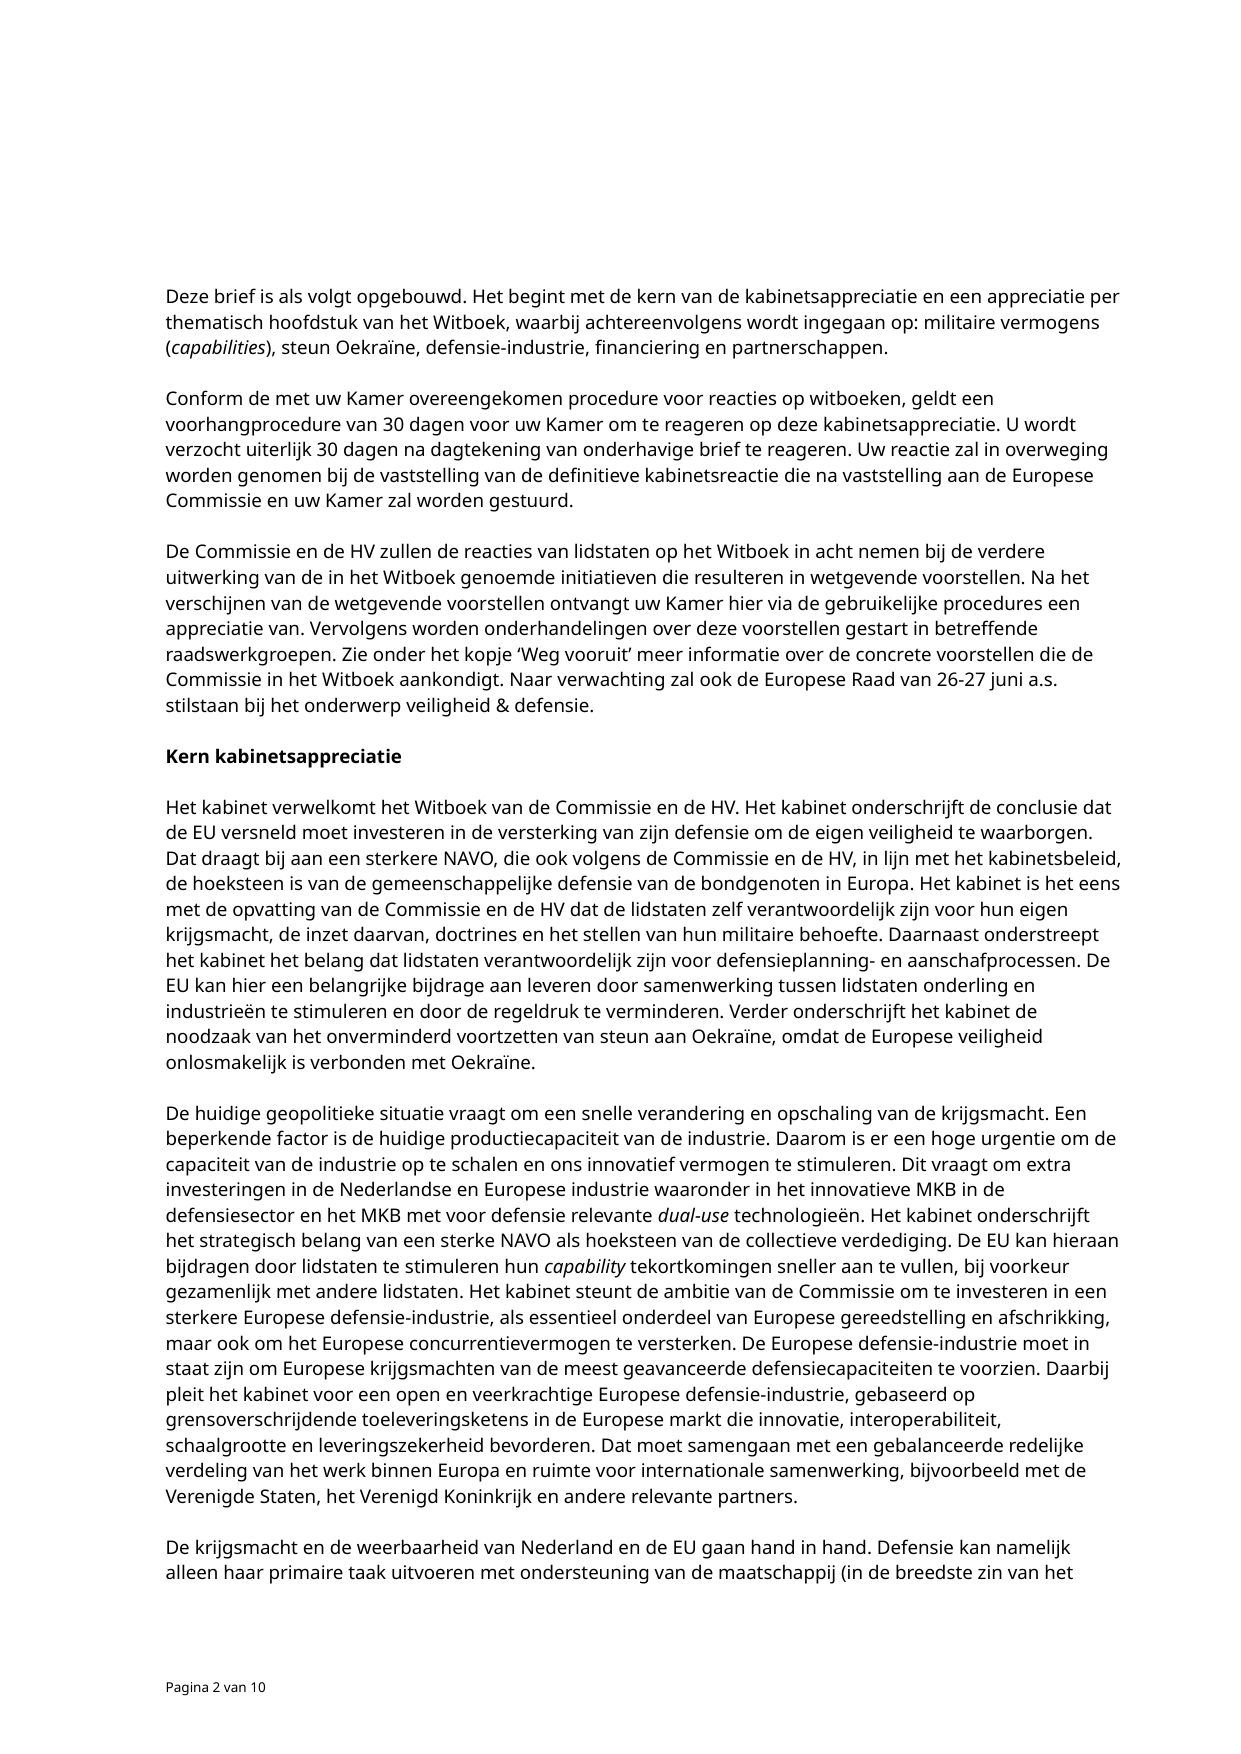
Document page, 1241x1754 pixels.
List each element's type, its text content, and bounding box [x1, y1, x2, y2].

text Conform de met uw Kamer overeengekomen procedure voor reacties op witboeken, geldt een voorhangprocedure van 30 dagen voor uw Kamer om te reageren op deze kabinetsappreciatie. U wordt verzocht uiterlijk 30 dagen na dagtekening van onderhavige brief te reageren. Uw reactie zal in overweging worden genomen bij de vaststelling van de definitieve kabinetsreactie die na vaststelling aan de Europese Commissie en uw Kamer zal worden gestuurd. [165, 386, 1122, 513]
text Het kabinet verwelkomt het Witboek van de Commissie en de HV. Het kabinet onderschrijft de conclusie dat de EU versneld moet investeren in de versterking van zijn defensie om de eigen veiligheid te waarborgen. Dat draagt bij aan een sterkere NAVO, die ook volgens de Commissie en de HV, in lijn met het kabinetsbeleid, de hoeksteen is van de gemeenschappelijke defensie van de bondgenoten in Europa. Het kabinet is het eens met de opvatting van de Commissie en de HV dat de lidstaten zelf verantwoordelijk zijn voor hun eigen krijgsmacht, de inzet daarvan, doctrines en het stellen van hun militaire behoefte. Daarnaast onderstreept het kabinet het belang dat lidstaten verantwoordelijk zijn voor defensieplanning- en aanschafprocessen. De EU kan hier een belangrijke bijdrage aan leveren door samenwerking tussen lidstaten onderling en industrieën te stimuleren en door de regeldruk te verminderen. Verder onderschrijft het kabinet de noodzaak van het onverminderd voortzetten van steun aan Oekraïne, omdat de Europese veiligheid onlosmakelijk is verbonden met Oekraïne. [165, 794, 1122, 1075]
text De Commissie en de HV zullen de reacties van lidstaten op het Witboek in acht nemen bij de verdere uitwerking van de in het Witboek genoemde initiatieven die resulteren in wetgevende voorstellen. Na het verschijnen van de wetgevende voorstellen ontvangt uw Kamer hier via de gebruikelijke procedures een appreciatie van. Vervolgens worden onderhandelingen over deze voorstellen gestart in betreffende raadswerkgroepen. Zie onder het kopje ‘Weg vooruit’ meer informatie over de concrete voorstellen die de Commissie in het Witboek aankondigt. Naar verwachting zal ook de Europese Raad van 26-27 juni a.s. stilstaan bij het onderwerp veiligheid & defensie. [165, 539, 1122, 717]
text Kern kabinetsappreciatie [165, 743, 1122, 768]
